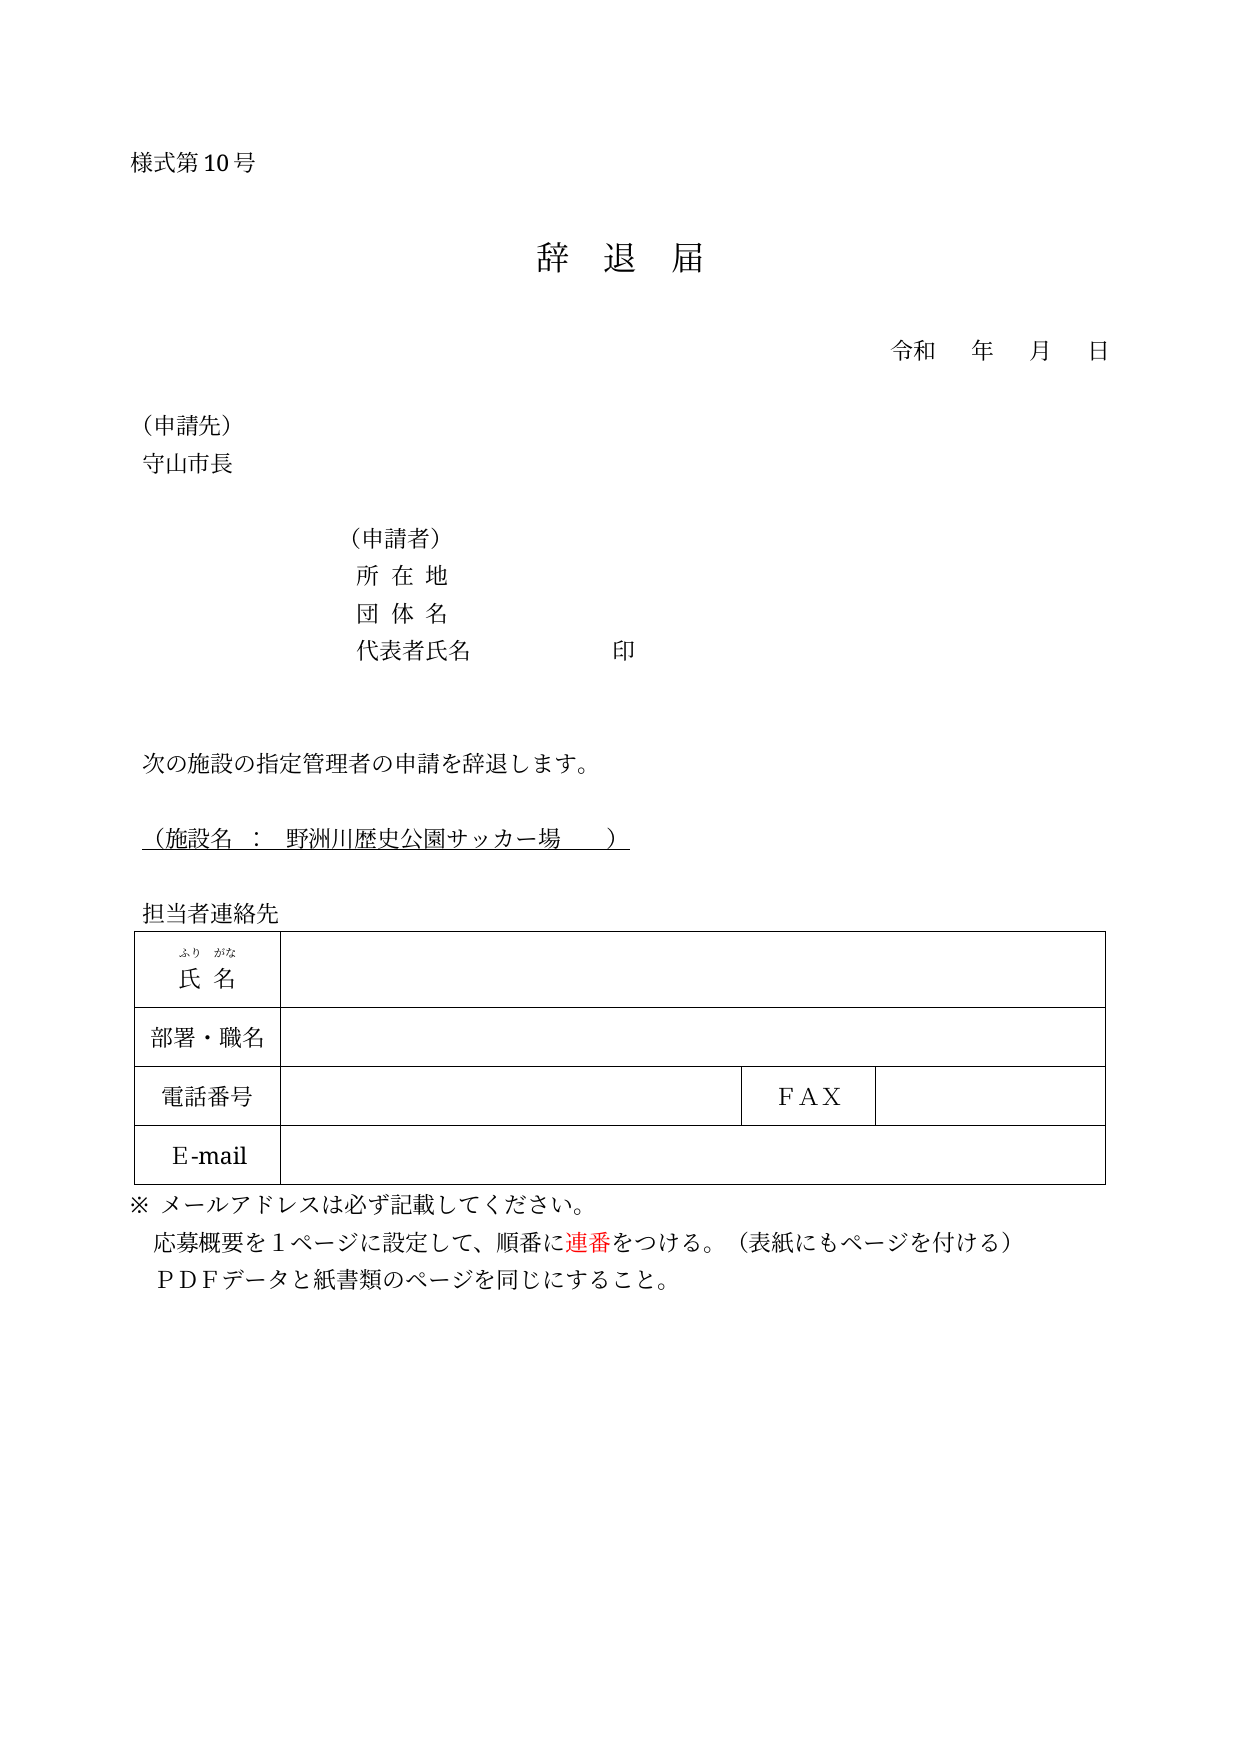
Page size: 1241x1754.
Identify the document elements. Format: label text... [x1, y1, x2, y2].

text 代表者氏名 印 [130, 631, 1110, 668]
text ※ メールアドレスは必ず記載してください。 [130, 1185, 1110, 1223]
table_cell [281, 1008, 1105, 1066]
text ＰＤＦデータと紙書類のページを同じにすること。 [130, 1260, 1110, 1298]
text 令和 年 月 日 [130, 331, 1110, 368]
table_cell 部署・職名 [135, 1008, 280, 1066]
text 守山市長 [130, 443, 1110, 481]
table_cell Ｅ-mail [135, 1126, 280, 1184]
table_cell [876, 1067, 1105, 1125]
text （申請者） [130, 518, 1110, 556]
table_header [135, 932, 280, 1007]
text 所 在 地 [130, 556, 1110, 593]
text 応募概要を１ページに設定して、順番に連番をつける。（表紙にもページを付ける） [130, 1223, 1110, 1260]
text 様式第10号 [130, 143, 1110, 181]
text （施設名 ： 野洲川歴史公園サッカー場 ） [130, 818, 1110, 856]
text 担当者連絡先 [130, 893, 1110, 931]
text （申請先） [130, 406, 1110, 443]
table_cell ＦＡＸ [742, 1067, 875, 1125]
table_cell [281, 1067, 741, 1125]
table_cell [281, 1126, 1105, 1184]
text 団 体 名 [130, 593, 1110, 631]
text 辞 退 届 [130, 218, 1110, 293]
text 次の施設の指定管理者の申請を辞退します。 [130, 743, 1110, 781]
table_header [281, 932, 1105, 1007]
table_cell 電話番号 [135, 1067, 280, 1125]
